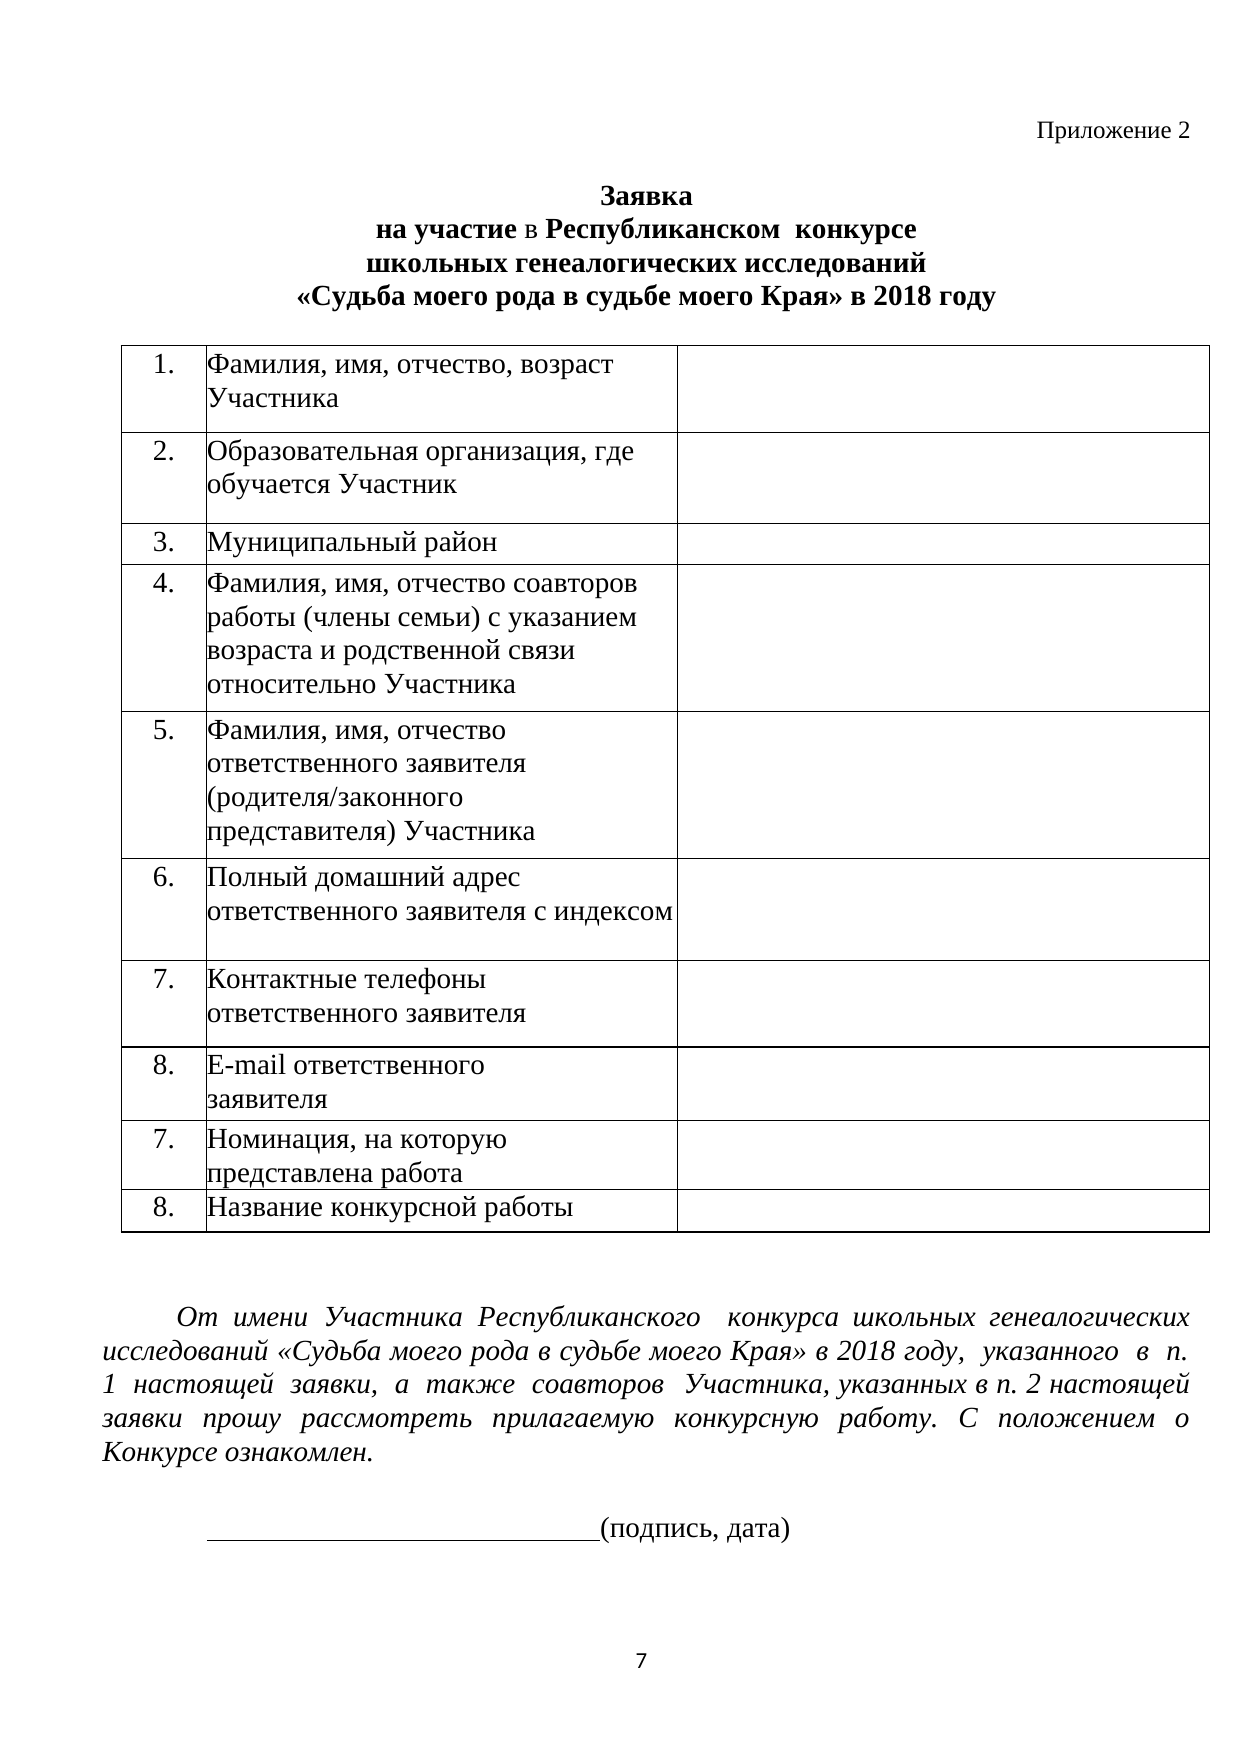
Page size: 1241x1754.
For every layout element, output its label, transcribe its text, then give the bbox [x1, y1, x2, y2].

table_cell [678, 433, 1209, 523]
table_cell 5. [122, 712, 206, 858]
table_cell [678, 1190, 1209, 1231]
table_cell 6. [122, 859, 206, 960]
text школьных генеалогических исследований [102, 245, 1190, 278]
table_cell [678, 524, 1209, 564]
table_cell Контактные телефоны ответственного заявителя [207, 961, 677, 1046]
table_cell 7. [122, 1121, 206, 1188]
table_header [678, 346, 1209, 432]
table_cell 3. [122, 524, 206, 564]
table_cell Муниципальный район [207, 524, 677, 564]
table_cell Е-mail ответственного заявителя [207, 1048, 677, 1120]
table_cell 8. [122, 1048, 206, 1120]
table_cell [678, 961, 1209, 1046]
text От имени Участника Республиканского конкурса школьных генеалогических исследований «Судьба моего рода в судьбе моего Края» в 2018 году, указанного в п. 1 настоящей заявки, а также соавторов Участника, указанных в п. 2 настоящей заявки прошу рассмотреть прилагаемую конкурсную работу. С положением о Конкурсе ознакомлен. [102, 1299, 1190, 1467]
table_cell [678, 712, 1209, 858]
table_cell 4. [122, 565, 206, 711]
text (подпись, дата) [207, 1511, 1190, 1544]
table_cell 7. [122, 961, 206, 1046]
text Заявка [102, 178, 1190, 211]
table_cell 8. [122, 1190, 206, 1231]
table_cell Фамилия, имя, отчество ответственного заявителя (родителя/законного представителя) Участника [207, 712, 677, 858]
table_header Фамилия, имя, отчество, возраст Участника [207, 346, 677, 432]
table_cell [678, 1048, 1209, 1120]
table_header 1. [122, 346, 206, 432]
table_cell Полный домашний адрес ответственного заявителя с индексом [207, 859, 677, 960]
text Приложение 2 [133, 115, 1190, 144]
table_cell Название конкурсной работы [207, 1190, 677, 1231]
table_cell [678, 859, 1209, 960]
text «Судьба моего рода в судьбе моего Края» в 2018 году [102, 278, 1190, 312]
table_cell Образовательная организация, где обучается Участник [207, 433, 677, 523]
text на участие в Республиканском конкурсе [102, 211, 1190, 245]
table_cell [678, 565, 1209, 711]
table_cell [678, 1121, 1209, 1188]
table_cell Номинация, на которую представлена работа [207, 1121, 677, 1188]
table_cell 2. [122, 433, 206, 523]
table_cell Фамилия, имя, отчество соавторов работы (члены семьи) с указанием возраста и родственной связи относительно Участника [207, 565, 677, 711]
